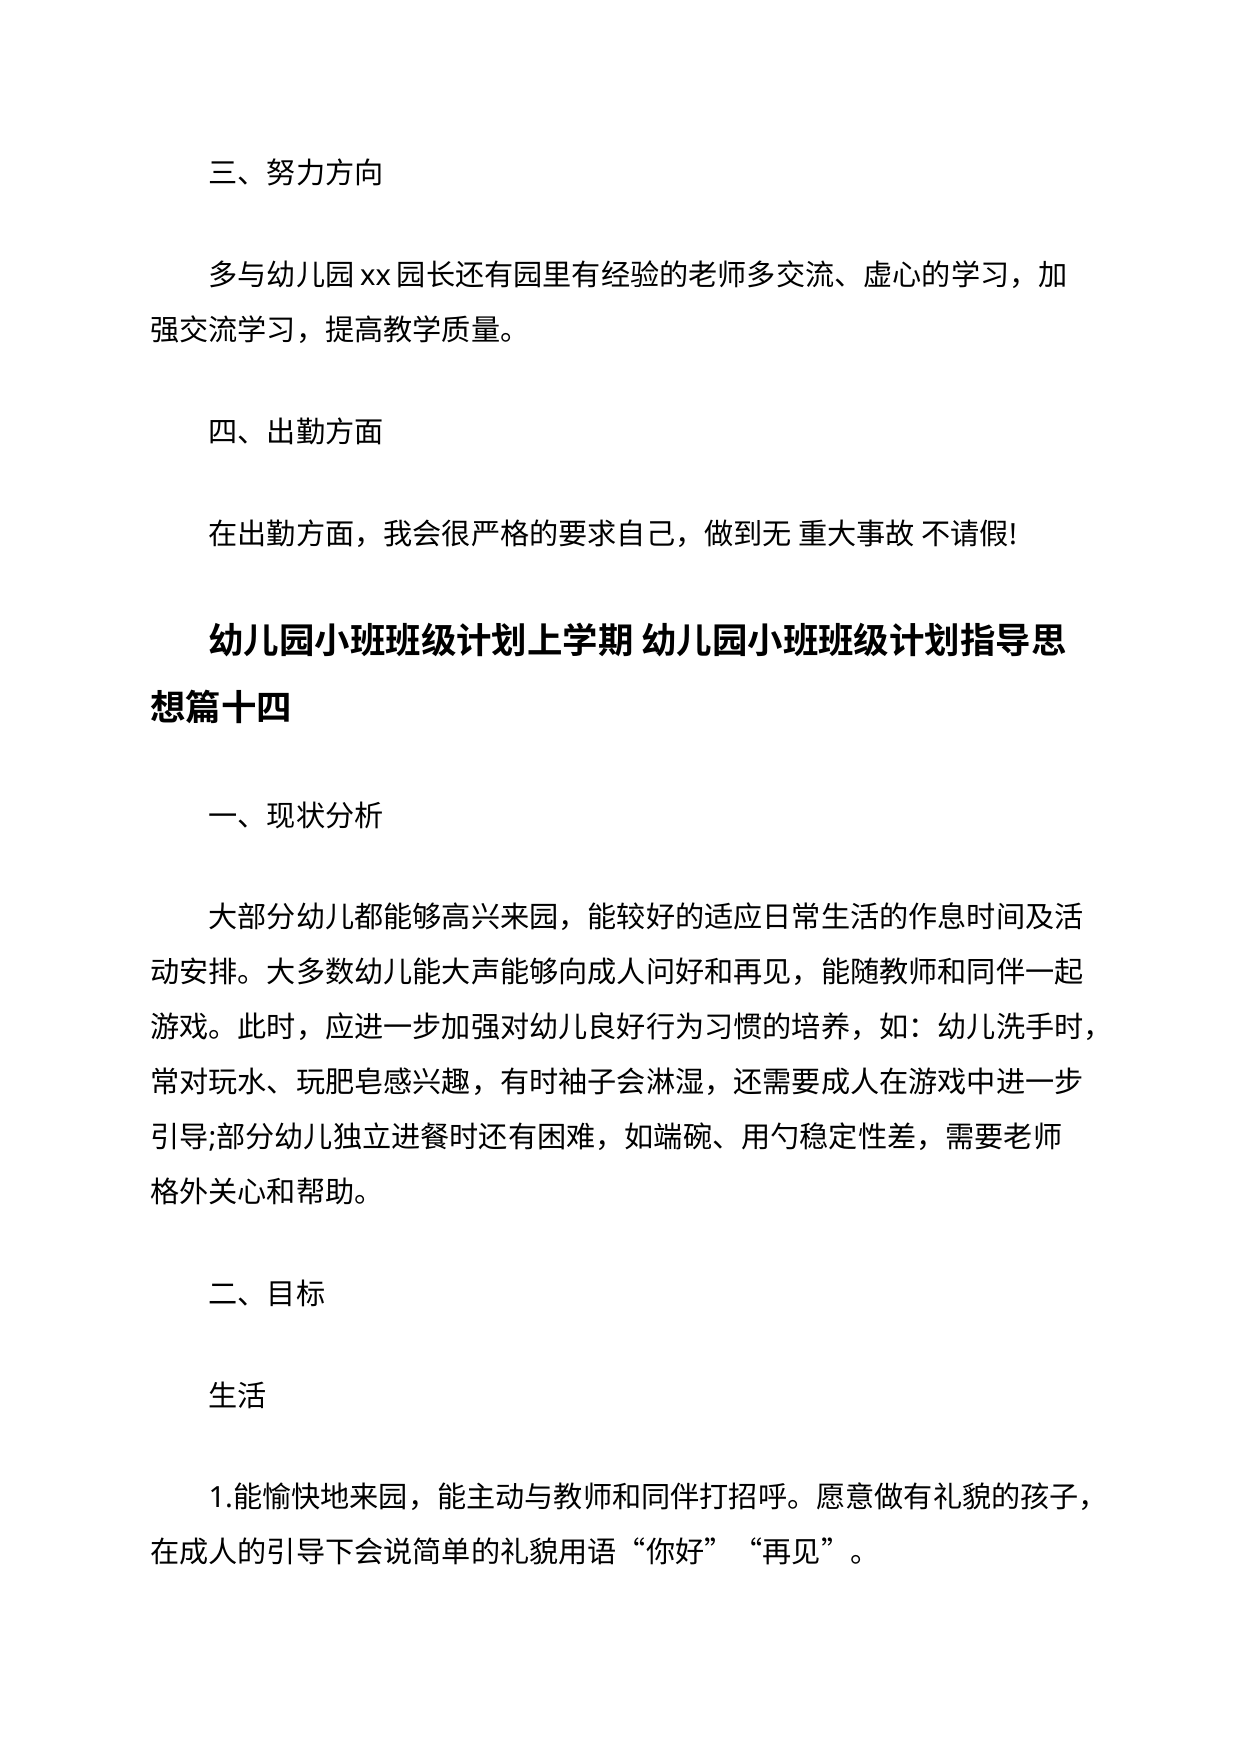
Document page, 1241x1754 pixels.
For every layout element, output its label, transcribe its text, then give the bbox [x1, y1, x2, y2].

text 生活 [150, 1372, 1090, 1414]
text 大部分幼儿都能够高兴来园，能较好的适应日常生活的作息时间及活动安排。大多数幼儿能大声能够向成人问好和再见，能随教师和同伴一起游戏。此时，应进一步加强对幼儿良好行为习惯的培养，如：幼儿洗手时，常对玩水、玩肥皂感兴趣，有时袖子会淋湿，还需要成人在游戏中进一步引导;部分幼儿独立进餐时还有困难，如端碗、用勺稳定性差，需要老师格外关心和帮助。 [150, 894, 1090, 1211]
text 幼儿园小班班级计划上学期 幼儿园小班班级计划指导思想篇十四 [150, 612, 1090, 730]
text 三、努力方向 [150, 150, 1090, 192]
text 四、出勤方面 [150, 408, 1090, 451]
text 多与幼儿园xx园长还有园里有经验的老师多交流、虚心的学习，加强交流学习，提高教学质量。 [150, 252, 1090, 349]
text 在出勤方面，我会很严格的要求自己，做到无 重大事故 不请假! [150, 510, 1090, 553]
text 一、现状分析 [150, 792, 1090, 834]
text 二、目标 [150, 1270, 1090, 1313]
text 1.能愉快地来园，能主动与教师和同伴打招呼。愿意做有礼貌的孩子，在成人的引导下会说简单的礼貌用语“你好”“再见”。 [150, 1474, 1090, 1571]
